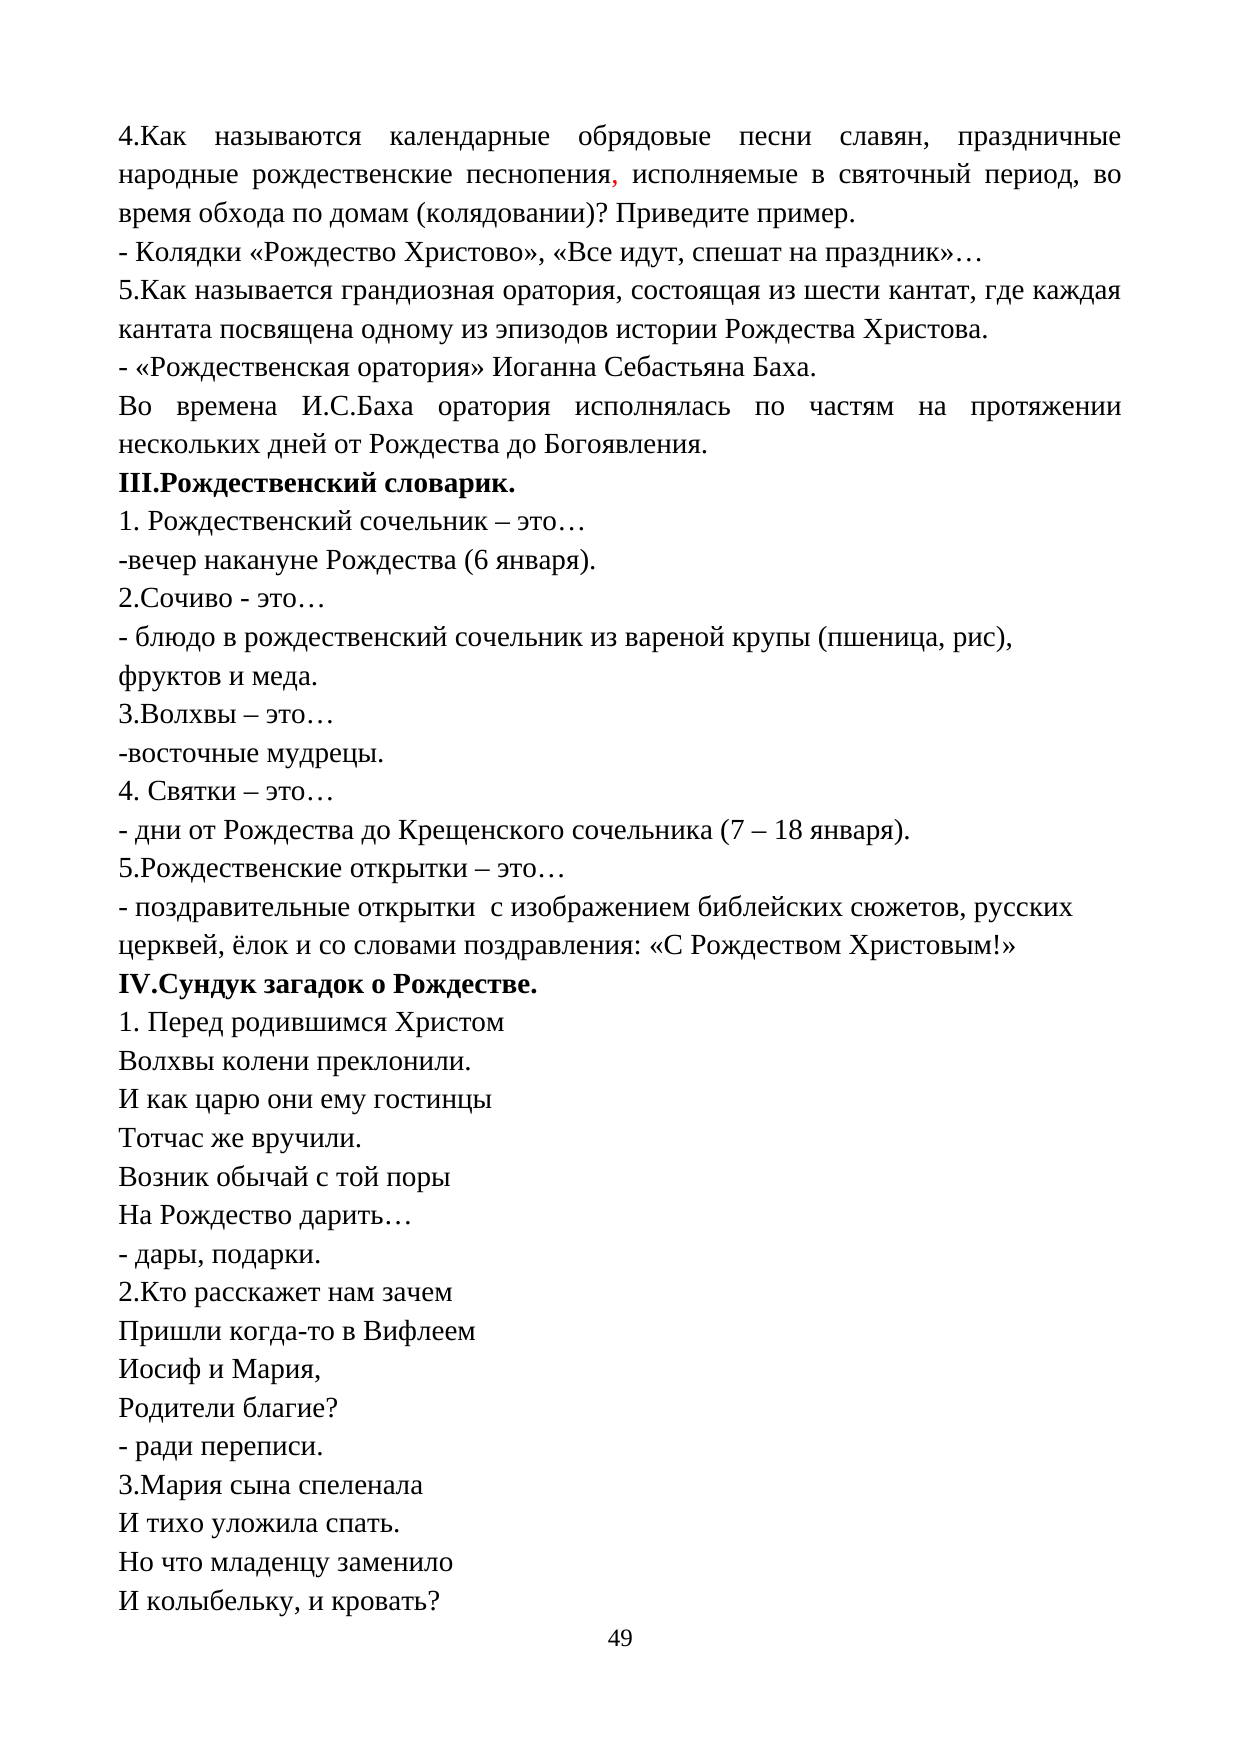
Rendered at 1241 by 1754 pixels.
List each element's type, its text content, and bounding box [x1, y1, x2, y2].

text Тотчас же вручили. [118, 1120, 1122, 1154]
text Волхвы колени преклонили. [118, 1043, 1122, 1077]
text 4.Как называются календарные обрядовые песни славян, праздничные народные рождественские песнопения, исполняемые в святочный период, во время обхода по домам (колядовании)? Приведите пример. [118, 118, 1122, 229]
text -вечер накануне Рождества (6 января). [118, 542, 1122, 576]
text 5.Рождественские открытки – это… [118, 850, 1122, 884]
text Но что младенцу заменило [118, 1544, 1122, 1578]
text 2.Кто расскажет нам зачем [118, 1274, 1122, 1308]
text - дары, подарки. [118, 1236, 1122, 1269]
text И тихо уложила спать. [118, 1506, 1122, 1539]
text 3.Волхвы – это… [118, 696, 1122, 730]
text Иосиф и Мария, [118, 1351, 1122, 1385]
text Во времена И.С.Баха оратория исполнялась по частям на протяжении нескольких дней от Рождества до Богоявления. [118, 388, 1122, 460]
text III.Рождественский словарик. [118, 465, 1122, 498]
text - «Рождественская оратория» Иоганна Себастьяна Баха. [118, 349, 1122, 383]
text 3.Мария сына спеленала [118, 1467, 1122, 1501]
text - Колядки «Рождество Христово», «Все идут, спешат на праздник»… [118, 234, 1122, 267]
text -восточные мудрецы. [118, 735, 1122, 768]
text - ради переписи. [118, 1428, 1122, 1462]
text 1. Рождественский сочельник – это… [118, 503, 1122, 537]
text - поздравительные открытки с изображением библейских сюжетов, русских церквей, ёлок и со словами поздравления: «С Рождеством Христовым!» [118, 889, 1122, 961]
text Пришли когда-то в Вифлеем [118, 1313, 1122, 1346]
text И как царю они ему гостинцы [118, 1082, 1122, 1115]
text На Рождество дарить… [118, 1197, 1122, 1231]
text 5.Как называется грандиозная оратория, состоящая из шести кантат, где каждая кантата посвящена одному из эпизодов истории Рождества Христова. [118, 272, 1122, 344]
text 2.Сочиво - это… [118, 581, 1122, 614]
text - дни от Рождества до Крещенского сочельника (7 – 18 января). [118, 812, 1122, 845]
text Родители благие? [118, 1390, 1122, 1423]
text И колыбельку, и кровать? [118, 1583, 1122, 1616]
text Возник обычай с той поры [118, 1159, 1122, 1192]
text 4. Святки – это… [118, 773, 1122, 807]
text IV.Сундук загадок о Рождестве. [118, 966, 1122, 999]
text - блюдо в рождественский сочельник из вареной крупы (пшеница, рис), фруктов и меда. [118, 619, 1122, 691]
text 1. Перед родившимся Христом [118, 1004, 1122, 1038]
